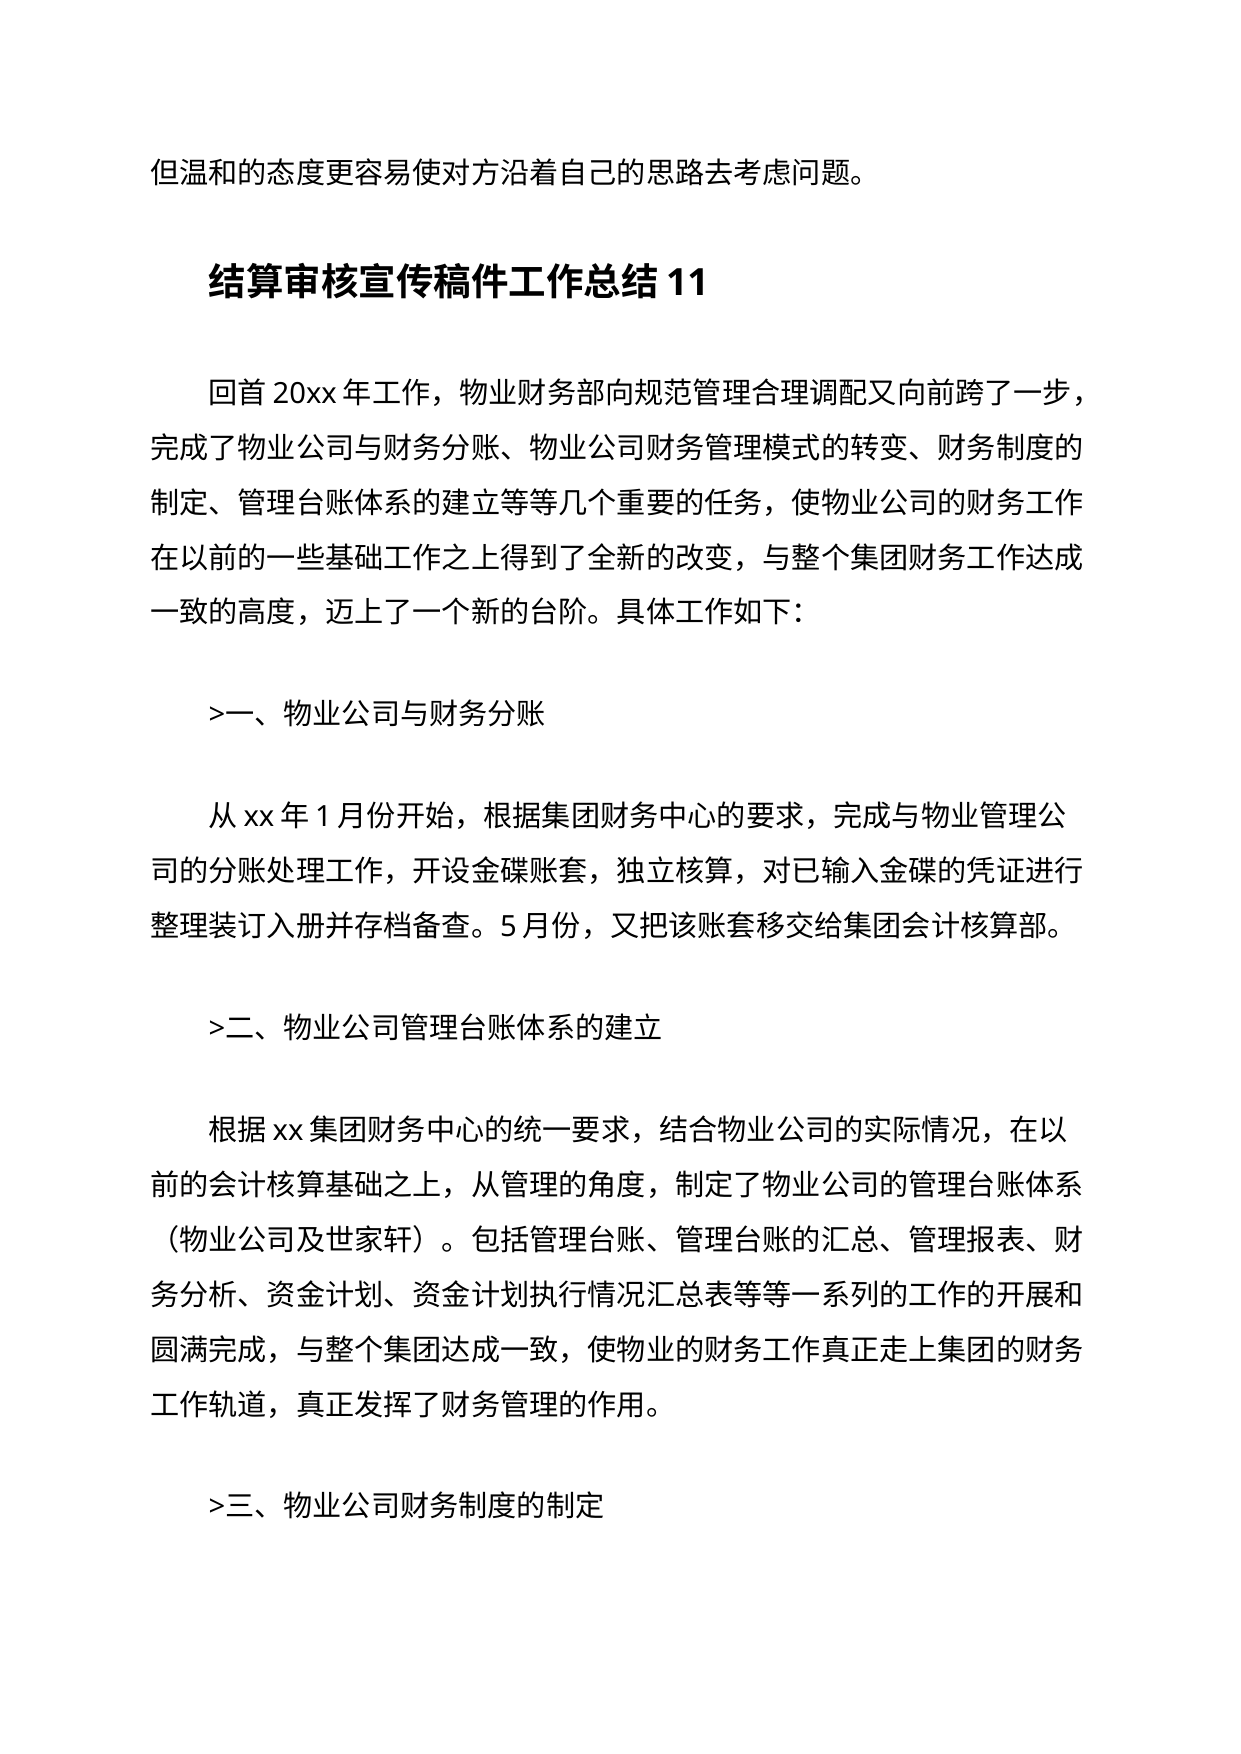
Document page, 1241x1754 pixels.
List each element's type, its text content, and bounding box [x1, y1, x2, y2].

text 回首20xx年工作，物业财务部向规范管理合理调配又向前跨了一步，完成了物业公司与财务分账、物业公司财务管理模式的转变、财务制度的制定、管理台账体系的建立等等几个重要的任务，使物业公司的财务工作在以前的一些基础工作之上得到了全新的改变，与整个集团财务工作达成一致的高度，迈上了一个新的台阶。具体工作如下： [150, 369, 1090, 631]
text >二、物业公司管理台账体系的建立 [150, 1005, 1090, 1047]
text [150, 150, 1090, 192]
text >三、物业公司财务制度的制定 [150, 1483, 1090, 1525]
text >一、物业公司与财务分账 [150, 691, 1090, 733]
text 结算审核宣传稿件工作总结11 [150, 252, 1090, 306]
text 从xx年1月份开始，根据集团财务中心的要求，完成与物业管理公司的分账处理工作，开设金碟账套，独立核算，对已输入金碟的凭证进行整理装订入册并存档备查。5月份，又把该账套移交给集团会计核算部。 [150, 793, 1090, 945]
text 根据xx集团财务中心的统一要求，结合物业公司的实际情况，在以前的会计核算基础之上，从管理的角度，制定了物业公司的管理台账体系（物业公司及世家轩）。包括管理台账、管理台账的汇总、管理报表、财务分析、资金计划、资金计划执行情况汇总表等等一系列的工作的开展和圆满完成，与整个集团达成一致，使物业的财务工作真正走上集团的财务工作轨道，真正发挥了财务管理的作用。 [150, 1107, 1090, 1423]
